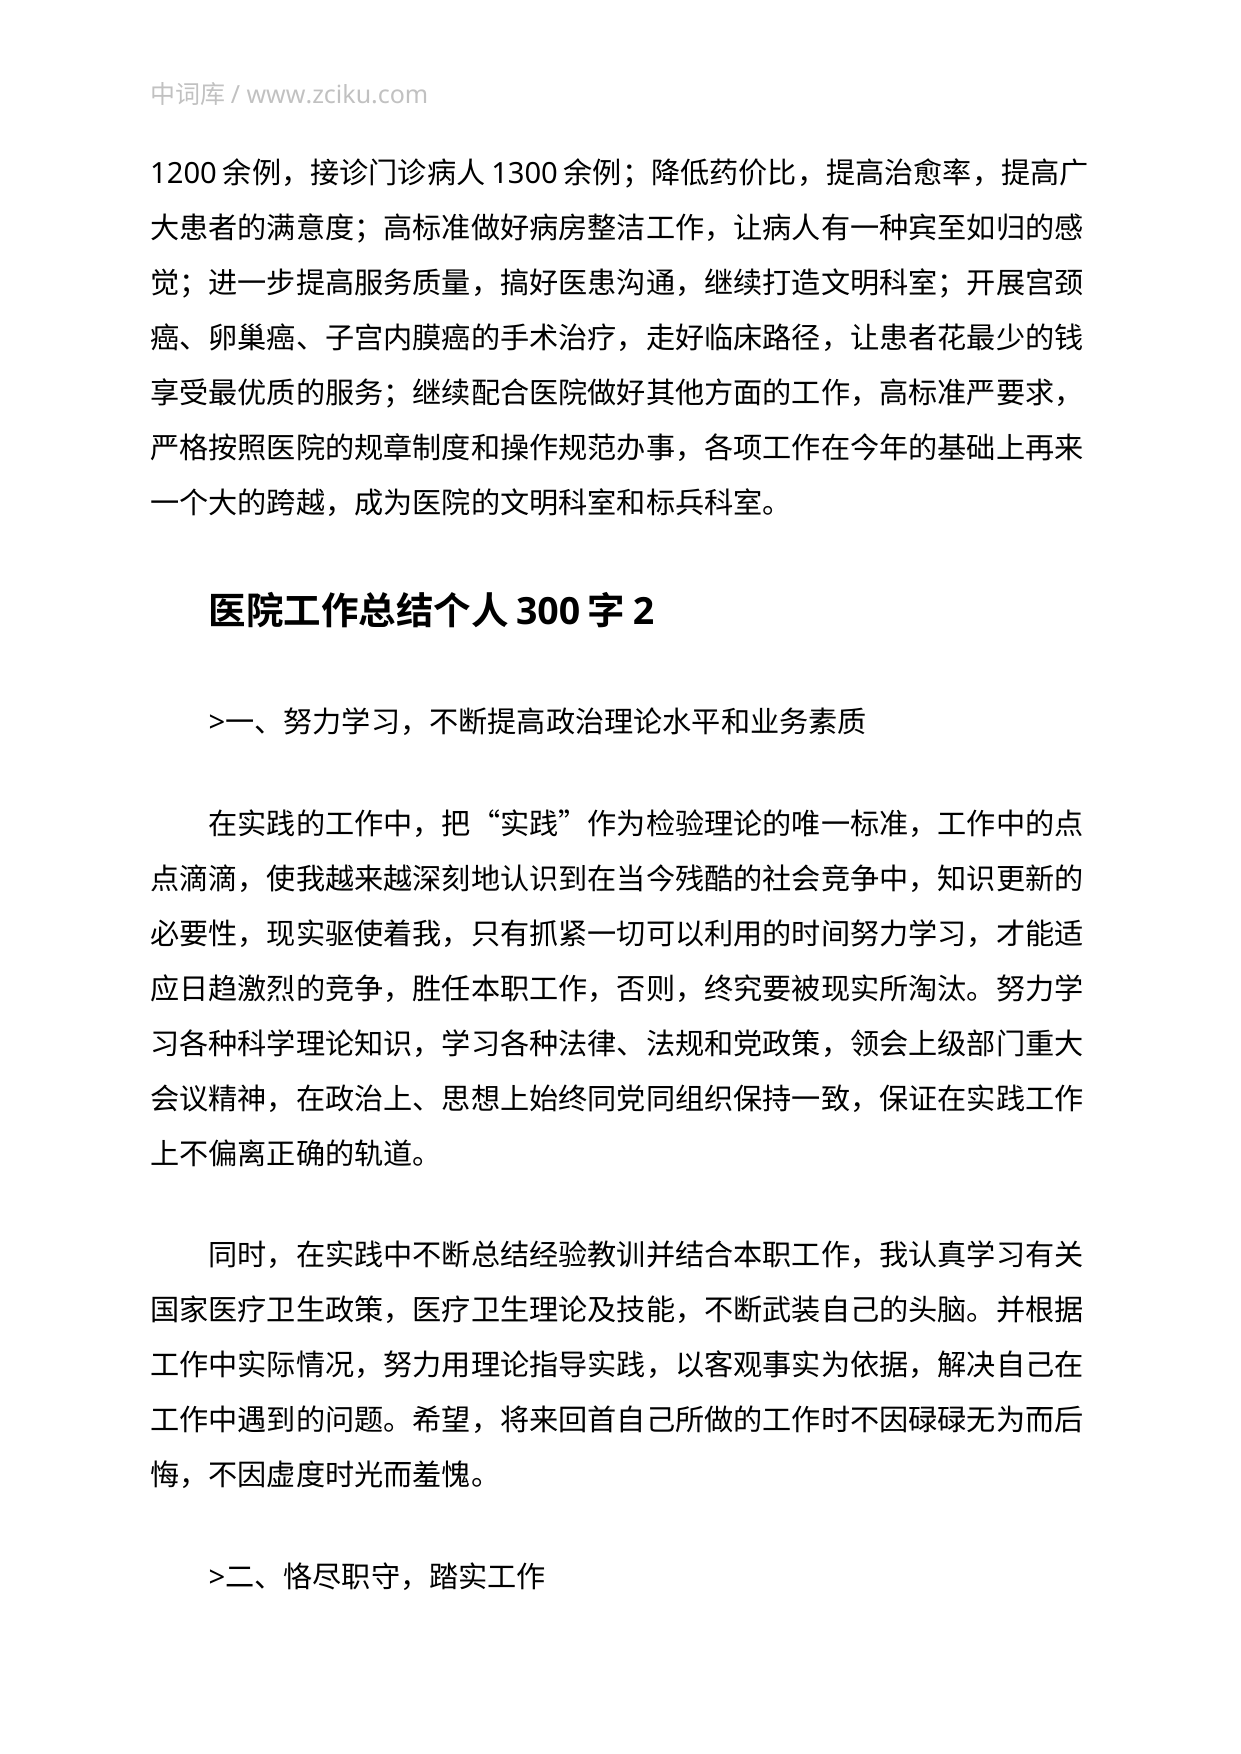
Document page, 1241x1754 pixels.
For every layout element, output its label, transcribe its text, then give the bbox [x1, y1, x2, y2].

text >一、努力学习，不断提高政治理论水平和业务素质 [150, 699, 1090, 741]
text 医院工作总结个人300字2 [150, 581, 1090, 636]
text 在实践的工作中，把“实践”作为检验理论的唯一标准，工作中的点点滴滴，使我越来越深刻地认识到在当今残酷的社会竞争中，知识更新的必要性，现实驱使着我，只有抓紧一切可以利用的时间努力学习，才能适应日趋激烈的竞争，胜任本职工作，否则，终究要被现实所淘汰。努力学习各种科学理论知识，学习各种法律、法规和党政策，领会上级部门重大会议精神，在政治上、思想上始终同党同组织保持一致，保证在实践工作上不偏离正确的轨道。 [150, 801, 1090, 1172]
text 同时，在实践中不断总结经验教训并结合本职工作，我认真学习有关国家医疗卫生政策，医疗卫生理论及技能，不断武装自己的头脑。并根据工作中实际情况，努力用理论指导实践，以客观事实为依据，解决自己在工作中遇到的问题。希望，将来回首自己所做的工作时不因碌碌无为而后悔，不因虚度时光而羞愧。 [150, 1232, 1090, 1494]
text >二、恪尽职守，踏实工作 [150, 1553, 1090, 1596]
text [150, 150, 1090, 522]
